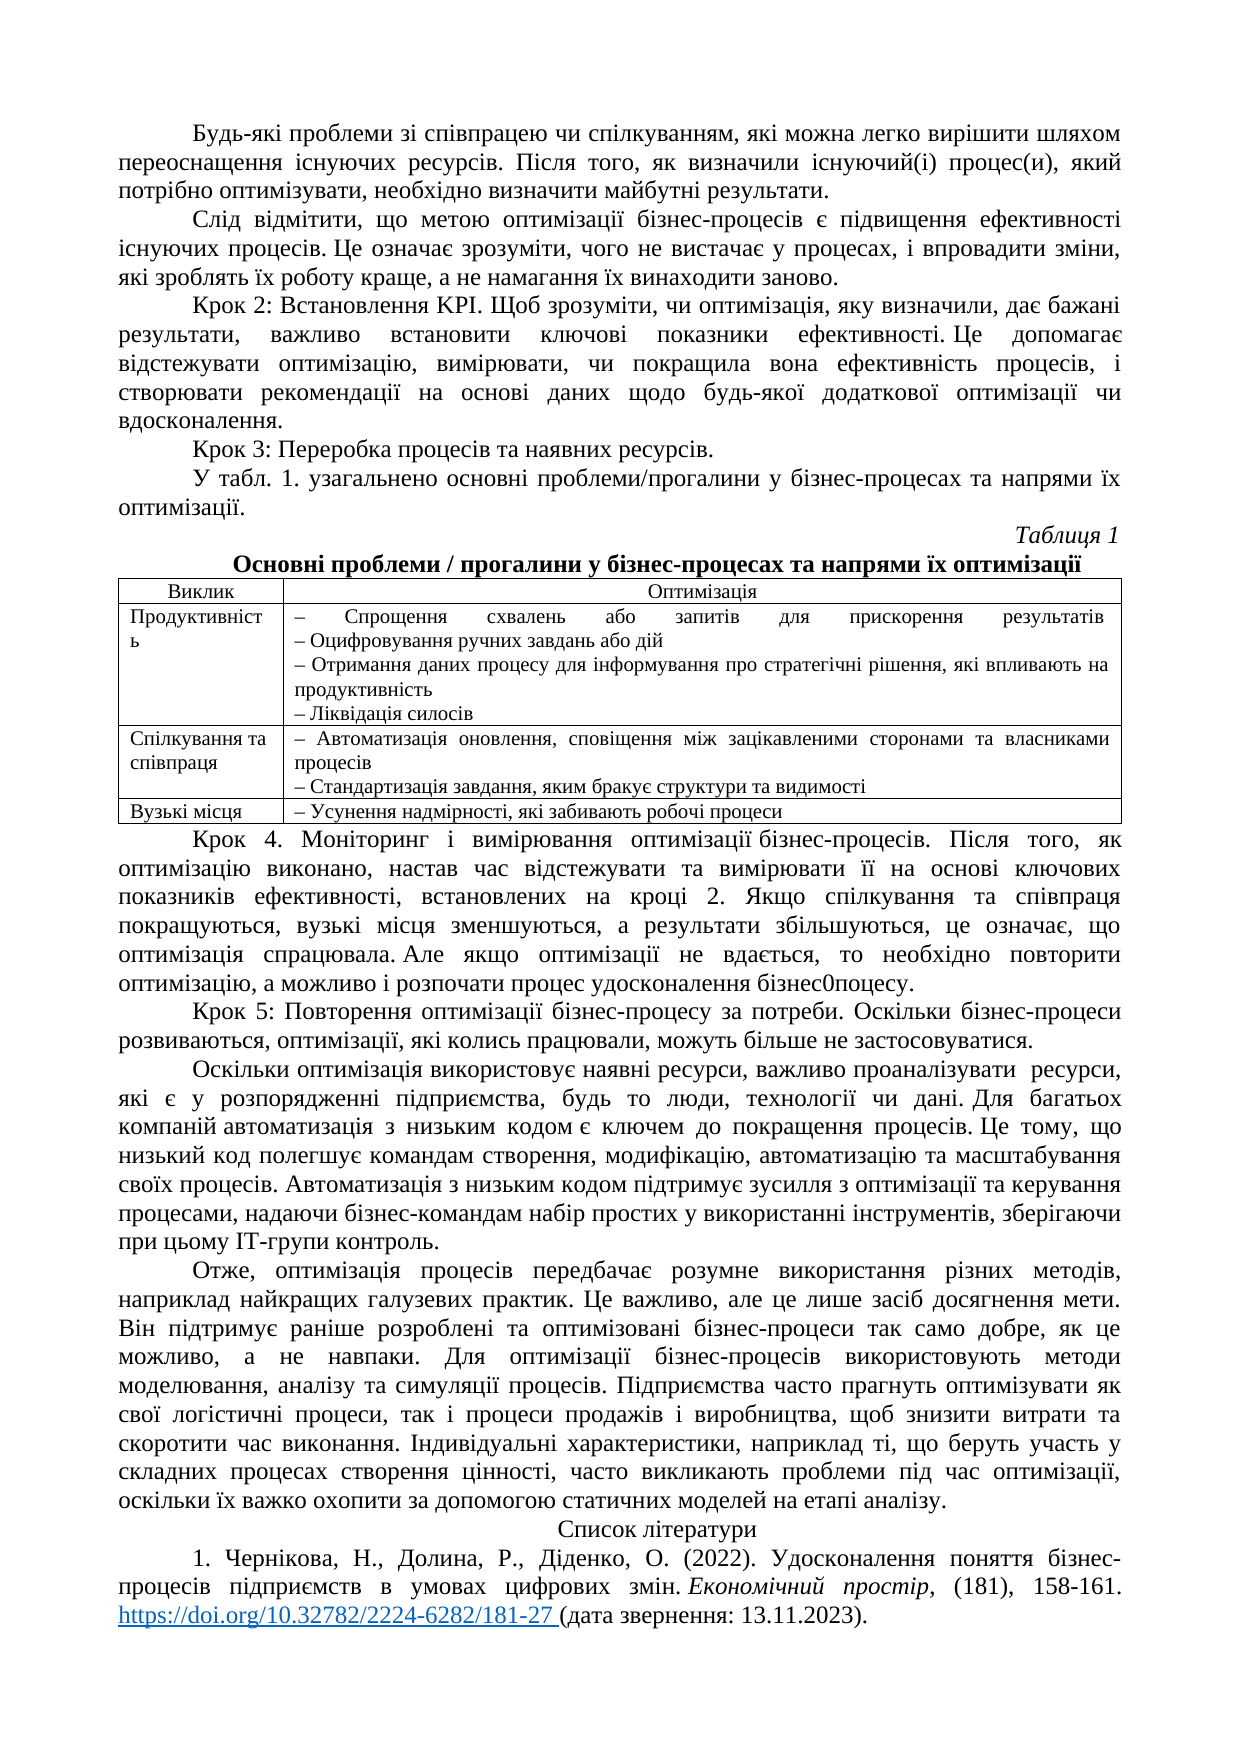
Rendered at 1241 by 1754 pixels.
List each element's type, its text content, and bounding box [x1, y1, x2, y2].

text Таблиця 1 [118, 521, 1122, 549]
text Крок 4. Моніторинг і вимірювання оптимізації бізнес-процесів. Після того, як оптимізацію виконано, настав час відстежувати та вимірювати її на основі ключових показників ефективності, встановлених на кроці 2. Якщо спілкування та співпраця покращуються, вузькі місця зменшуються, а результати збільшуються, це означає, що оптимізація спрацювала. Але якщо оптимізації не вдається, то необхідно повторити оптимізацію, а можливо і розпочати процес удосконалення бізнес0поцесу. [118, 824, 1122, 996]
text Оскільки оптимізація використовує наявні ресурси, важливо проаналізувати ресурси, які є у розпорядженні підприємства, будь то люди, технології чи дані. Для багатьох компаній автоматизація з низьким кодом є ключем до покращення процесів. Це тому, що низький код полегшує командам створення, модифікацію, автоматизацію та масштабування своїх процесів. Автоматизація з низьким кодом підтримує зусилля з оптимізації та керування процесами, надаючи бізнес-командам набір простих у використанні інструментів, зберігаючи при цьому ІТ-групи контроль. [118, 1054, 1122, 1255]
text 1. Чернікова, Н., Долина, Р., Діденко, О. (2022). Удосконалення поняття бізнес-процесів підприємств в умовах цифрових змін. Економічний простір, (181), 158-161. https://doi.org/10.32782/2224-6282/181-27 (дата звернення: 13.11.2023). [118, 1543, 1122, 1629]
table_cell – Спрощення схвалень або запитів для прискорення результатів – Оцифровування ручних завдань або дій – Отримання даних процесу для інформування про стратегічні рішення, які впливають на продуктивність – Ліквідація силосів [284, 604, 1121, 724]
text Будь-які проблеми зі співпрацею чи спілкуванням, які можна легко вирішити шляхом переоснащення існуючих ресурсів. Після того, як визначили існуючий(і) процес(и), який потрібно оптимізувати, необхідно визначити майбутні результати. [118, 118, 1122, 204]
table_cell – Автоматизація оновлення, сповіщення між зацікавленими сторонами та власниками процесів – Стандартизація завдання, яким бракує структури та видимості [284, 726, 1121, 798]
text Основні проблеми / прогалини у бізнес-процесах та напрями їх оптимізації [118, 549, 1122, 578]
table_cell Вузькі місця [119, 799, 283, 823]
text Слід відмітити, що метою оптимізації бізнес-процесів є підвищення ефективності існуючих процесів. Це означає зрозуміти, чого не вистачає у процесах, і впровадити зміни, які зроблять їх роботу краще, а не намагання їх винаходити заново. [118, 204, 1122, 291]
text Крок 3: Переробка процесів та наявних ресурсів. [118, 434, 1122, 463]
table_header Оптимізація [284, 579, 1121, 603]
text Крок 5: Повторення оптимізації бізнес-процесу за потреби. Оскільки бізнес-процеси розвиваються, оптимізації, які колись працювали, можуть більше не застосовуватися. [118, 996, 1122, 1054]
table_header Виклик [119, 579, 283, 603]
text Крок 2: Встановлення KPI. Щоб зрозуміти, чи оптимізація, яку визначили, дає бажані результати, важливо встановити ключові показники ефективності. Це допомагає відстежувати оптимізацію, вимірювати, чи покращила вона ефективність процесів, і створювати рекомендації на основі даних щодо будь-якої додаткової оптимізації чи вдосконалення. [118, 291, 1122, 434]
text У табл. 1. узагальнено основні проблеми/прогалини у бізнес-процесах та напрями їх оптимізації. [118, 463, 1122, 521]
table_cell Продуктивність [119, 604, 283, 724]
table_cell Спілкування та співпраця [119, 726, 283, 798]
table_cell – Усунення надмірності, які забивають робочі процеси [284, 799, 1121, 823]
text Отже, оптимізація процесів передбачає розумне використання різних методів, наприклад найкращих галузевих практик. Це важливо, але це лише засіб досягнення мети. Він підтримує раніше розроблені та оптимізовані бізнес-процеси так само добре, як це можливо, а не навпаки. Для оптимізації бізнес-процесів використовують методи моделювання, аналізу та симуляції процесів. Підприємства часто прагнуть оптимізувати як свої логістичні процеси, так і процеси продажів і виробництва, щоб знизити витрати та скоротити час виконання. Індивідуальні характеристики, наприклад ті, що беруть участь у складних процесах створення цінності, часто викликають проблеми під час оптимізації, оскільки їх важко охопити за допомогою статичних моделей на етапі аналізу. [118, 1255, 1122, 1514]
text Список літератури [118, 1514, 1122, 1543]
